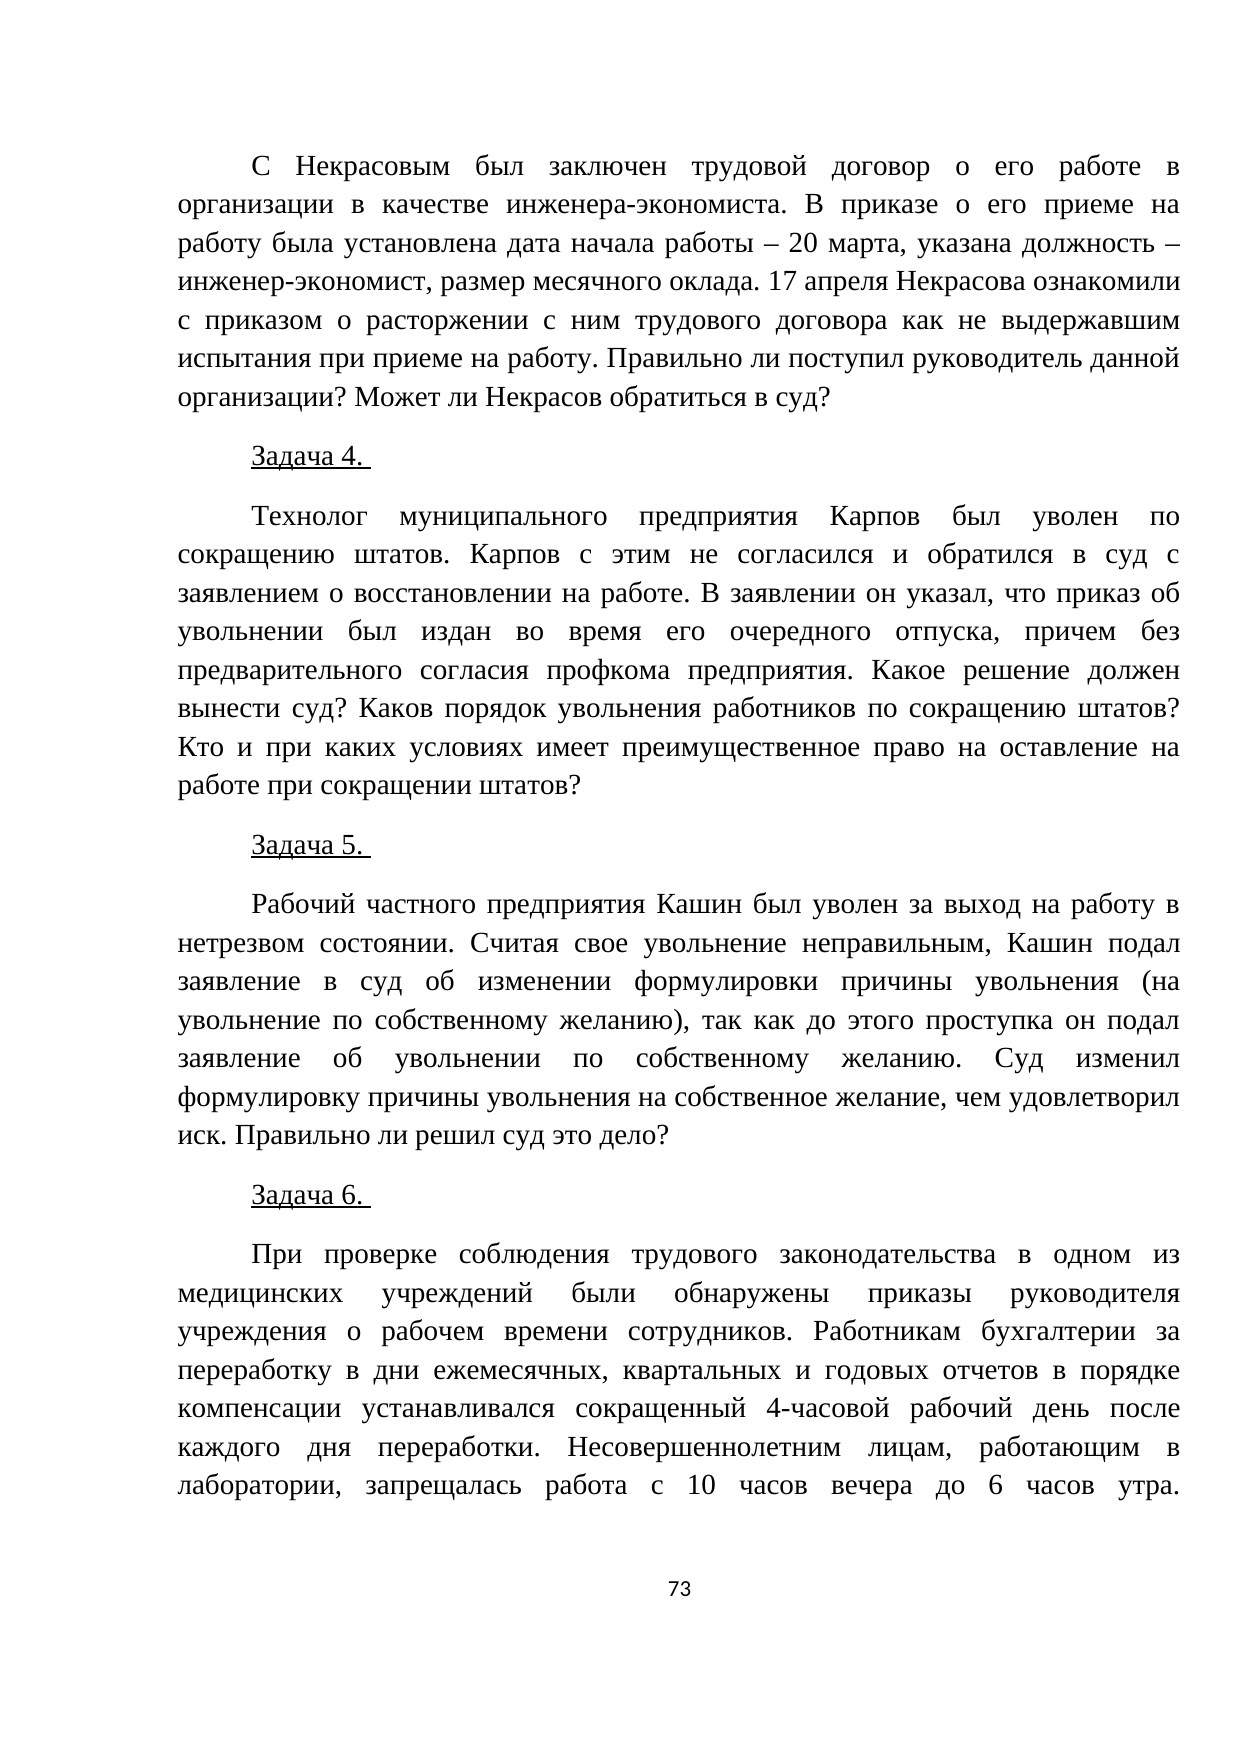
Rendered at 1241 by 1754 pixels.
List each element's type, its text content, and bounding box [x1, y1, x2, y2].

text Рабочий частного предприятия Кашин был уволен за выход на работу в нетрезвом состоянии. Считая свое увольнение неправильным, Кашин подал заявление в суд об изменении формулировки причины увольнения (на увольнение по собственному желанию), так как до этого проступка он подал заявление об увольнении по собственному желанию. Суд изменил формулировку причины увольнения на собственное желание, чем удовлетворил иск. Правильно ли решил суд это дело? [177, 886, 1181, 1151]
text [177, 1236, 1181, 1501]
text Задача 4. [177, 438, 1181, 472]
text Задача 5. [177, 827, 1181, 860]
text С Некрасовым был заключен трудовой договор о его работе в организации в качестве инженера-экономиста. В приказе о его приеме на работу была установлена дата начала работы – 20 марта, указана должность – инженер-экономист, размер месячного оклада. 17 апреля Некрасова ознакомили с приказом о расторжении с ним трудового договора как не выдержавшим испытания при приеме на работу. Правильно ли поступил руководитель данной организации? Может ли Некрасов обратиться в суд? [177, 148, 1181, 412]
text Технолог муниципального предприятия Карпов был уволен по сокращению штатов. Карпов с этим не согласился и обратился в суд с заявлением о восстановлении на работе. В заявлении он указал, что приказ об увольнении был издан во время его очередного отпуска, причем без предварительного согласия профкома предприятия. Какое решение должен вынести суд? Каков порядок увольнения работников по сокращению штатов? Кто и при каких условиях имеет преимущественное право на оставление на работе при сокращении штатов? [177, 498, 1181, 801]
text Задача 6. [177, 1177, 1181, 1210]
